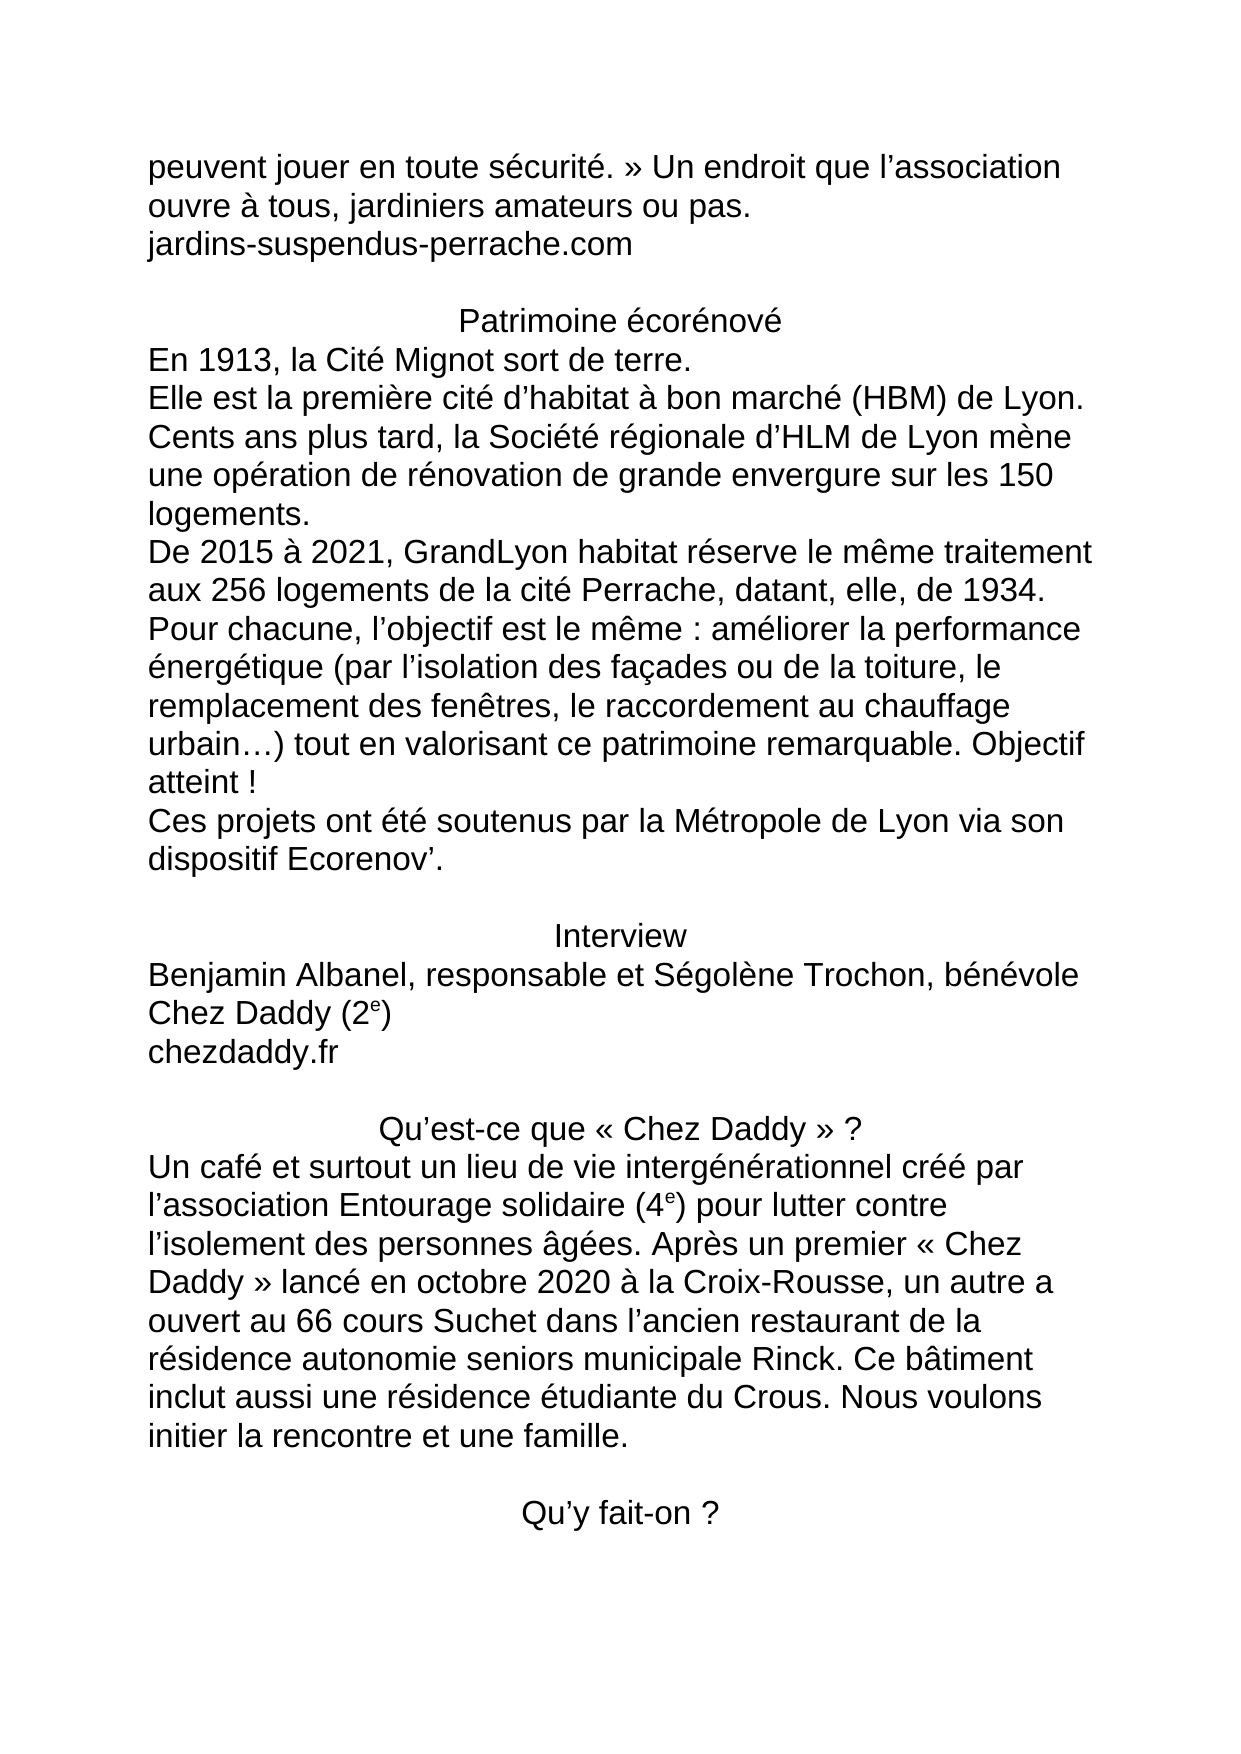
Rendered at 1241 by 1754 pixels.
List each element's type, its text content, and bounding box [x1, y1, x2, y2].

text Benjamin Albanel, responsable et Ségolène Trochon, bénévole Chez Daddy (2e) chezdaddy.fr [148, 955, 1093, 1070]
text En 1913, la Cité Mignot sort de terre. [148, 340, 1093, 378]
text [148, 148, 1093, 263]
text Qu’y fait-on ? [148, 1493, 1093, 1531]
text Elle est la première cité d’habitat à bon marché (HBM) de Lyon. Cents ans plus tard, la Société régionale d’HLM de Lyon mène une opération de rénovation de grande envergure sur les 150 logements. [148, 378, 1093, 532]
text Pour chacune, l’objectif est le même : améliorer la performance énergétique (par l’isolation des façades ou de la toiture, le remplacement des fenêtres, le raccordement au chauffage urbain…) tout en valorisant ce patrimoine remarquable. Objectif atteint ! [148, 609, 1093, 801]
text Ces projets ont été soutenus par la Métropole de Lyon via son dispositif Ecorenov’. [148, 801, 1093, 878]
text De 2015 à 2021, GrandLyon habitat réserve le même traitement aux 256 logements de la cité Perrache, datant, elle, de 1934. [148, 532, 1093, 609]
text Qu’est-ce que « Chez Daddy » ? [148, 1108, 1093, 1147]
text Interview [148, 916, 1093, 955]
text Patrimoine écorénové [148, 301, 1093, 340]
text Un café et surtout un lieu de vie intergénérationnel créé par l’association Entourage solidaire (4e) pour lutter contre l’isolement des personnes âgées. Après un premier « Chez Daddy » lancé en octobre 2020 à la Croix-Rousse, un autre a ouvert au 66 cours Suchet dans l’ancien restaurant de la résidence autonomie seniors municipale Rinck. Ce bâtiment inclut aussi une résidence étudiante du Crous. Nous voulons initier la rencontre et une famille. [148, 1147, 1093, 1454]
